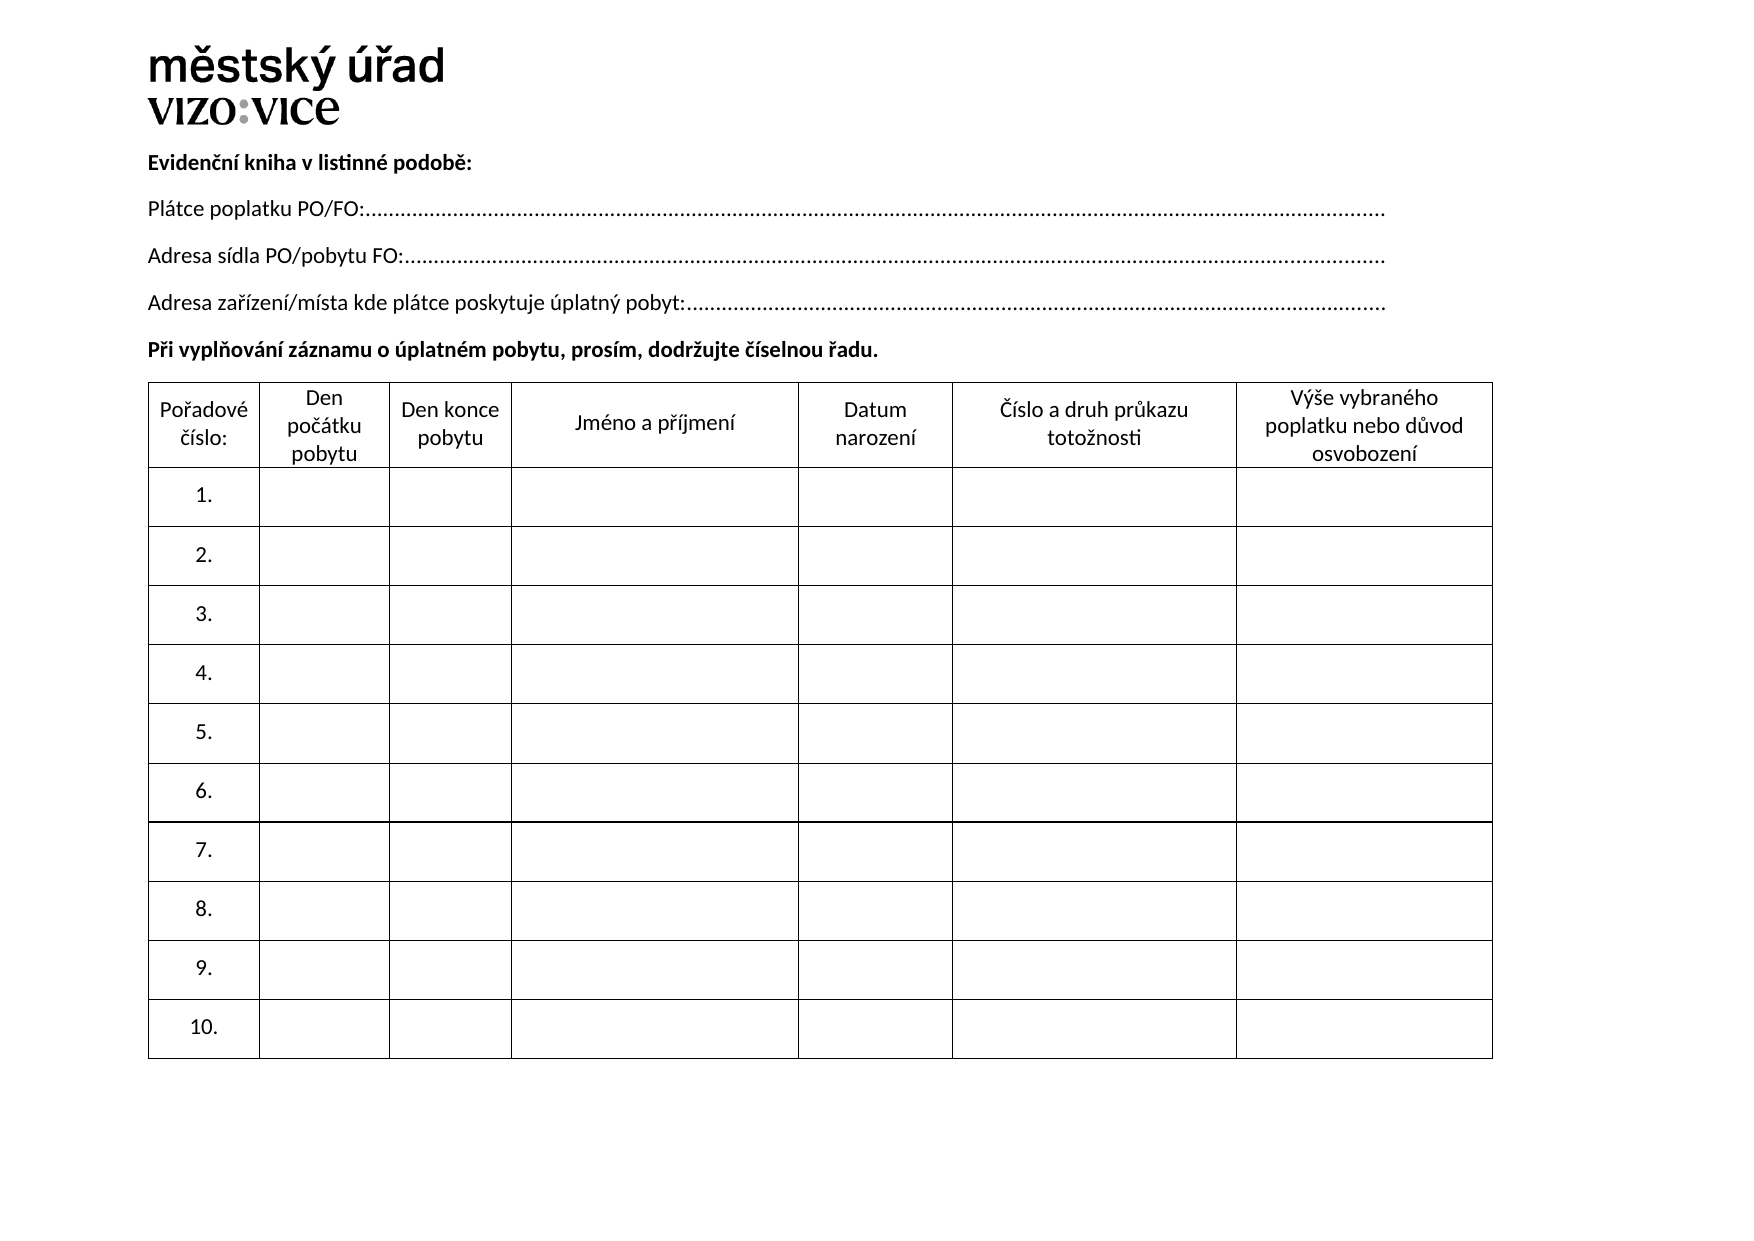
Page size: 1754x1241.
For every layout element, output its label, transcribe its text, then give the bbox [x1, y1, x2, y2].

table_cell [390, 704, 511, 762]
table_cell 10. [149, 1000, 259, 1058]
table_cell 9. [149, 941, 259, 999]
table_cell 6. [149, 764, 259, 821]
table_header Jméno a příjmení [512, 383, 798, 467]
table_header Výše vybraného poplatku nebo důvod osvobození [1237, 383, 1492, 467]
table_cell [390, 823, 511, 881]
table_cell [260, 882, 389, 939]
table_cell [953, 882, 1236, 939]
table_cell [512, 527, 798, 585]
table_cell [512, 941, 798, 999]
table_cell [390, 764, 511, 821]
table_cell [799, 941, 952, 999]
text Při vyplňování záznamu o úplatném pobytu, prosím, dodržujte číselnou řadu. [148, 335, 1606, 363]
table_cell [512, 645, 798, 703]
table_cell [1237, 1000, 1492, 1058]
table_cell 4. [149, 645, 259, 703]
table_cell [1237, 645, 1492, 703]
table_cell [390, 1000, 511, 1058]
table_cell [390, 468, 511, 526]
text Plátce poplatku PO/FO: [148, 194, 1606, 222]
table_cell [1237, 941, 1492, 999]
table_cell 7. [149, 823, 259, 881]
table_cell [1237, 586, 1492, 644]
table_cell [799, 704, 952, 762]
table_cell [1237, 882, 1492, 939]
table_cell 2. [149, 527, 259, 585]
table_cell [799, 527, 952, 585]
table_cell [799, 1000, 952, 1058]
table_cell [512, 468, 798, 526]
table_cell [260, 527, 389, 585]
table_cell [512, 586, 798, 644]
table_cell [260, 645, 389, 703]
text Adresa zařízení/místa kde plátce poskytuje úplatný pobyt: [148, 288, 1606, 316]
table_cell [512, 1000, 798, 1058]
table_header Číslo a druh průkazu totožnosti [953, 383, 1236, 467]
table_cell 8. [149, 882, 259, 939]
table_cell [1237, 468, 1492, 526]
table_cell [390, 527, 511, 585]
table_cell 5. [149, 704, 259, 762]
table_cell [953, 823, 1236, 881]
text Adresa sídla PO/pobytu FO: [148, 241, 1606, 269]
table_cell [260, 468, 389, 526]
table_cell [953, 704, 1236, 762]
table_cell [953, 586, 1236, 644]
table_cell [260, 764, 389, 821]
table_cell [390, 941, 511, 999]
table_cell [799, 586, 952, 644]
table_header Pořadové číslo: [149, 383, 259, 467]
table_header Datum narození [799, 383, 952, 467]
table_cell [390, 645, 511, 703]
table_cell [390, 586, 511, 644]
table_header Den počátku pobytu [260, 383, 389, 467]
table_cell [799, 764, 952, 821]
table_cell [953, 941, 1236, 999]
table_cell [390, 882, 511, 939]
table_cell [512, 882, 798, 939]
table_cell [799, 645, 952, 703]
table_cell [260, 941, 389, 999]
table_cell [1237, 704, 1492, 762]
table_cell [953, 645, 1236, 703]
table_cell [953, 1000, 1236, 1058]
table_cell [260, 1000, 389, 1058]
table_cell [953, 468, 1236, 526]
table_cell 1. [149, 468, 259, 526]
table_cell [260, 704, 389, 762]
table_cell [953, 764, 1236, 821]
table_header Den konce pobytu [390, 383, 511, 467]
picture [147, 45, 443, 125]
table_cell [1237, 823, 1492, 881]
table_cell [799, 882, 952, 939]
text Evidenční kniha v listinné podobě: [148, 148, 1606, 176]
table_cell [953, 527, 1236, 585]
table_cell [799, 823, 952, 881]
table_cell [512, 823, 798, 881]
table_cell [512, 764, 798, 821]
table_cell [1237, 764, 1492, 821]
table_cell [799, 468, 952, 526]
table_cell [1237, 527, 1492, 585]
table_cell [260, 823, 389, 881]
table_cell [512, 704, 798, 762]
table_cell [260, 586, 389, 644]
table_cell 3. [149, 586, 259, 644]
